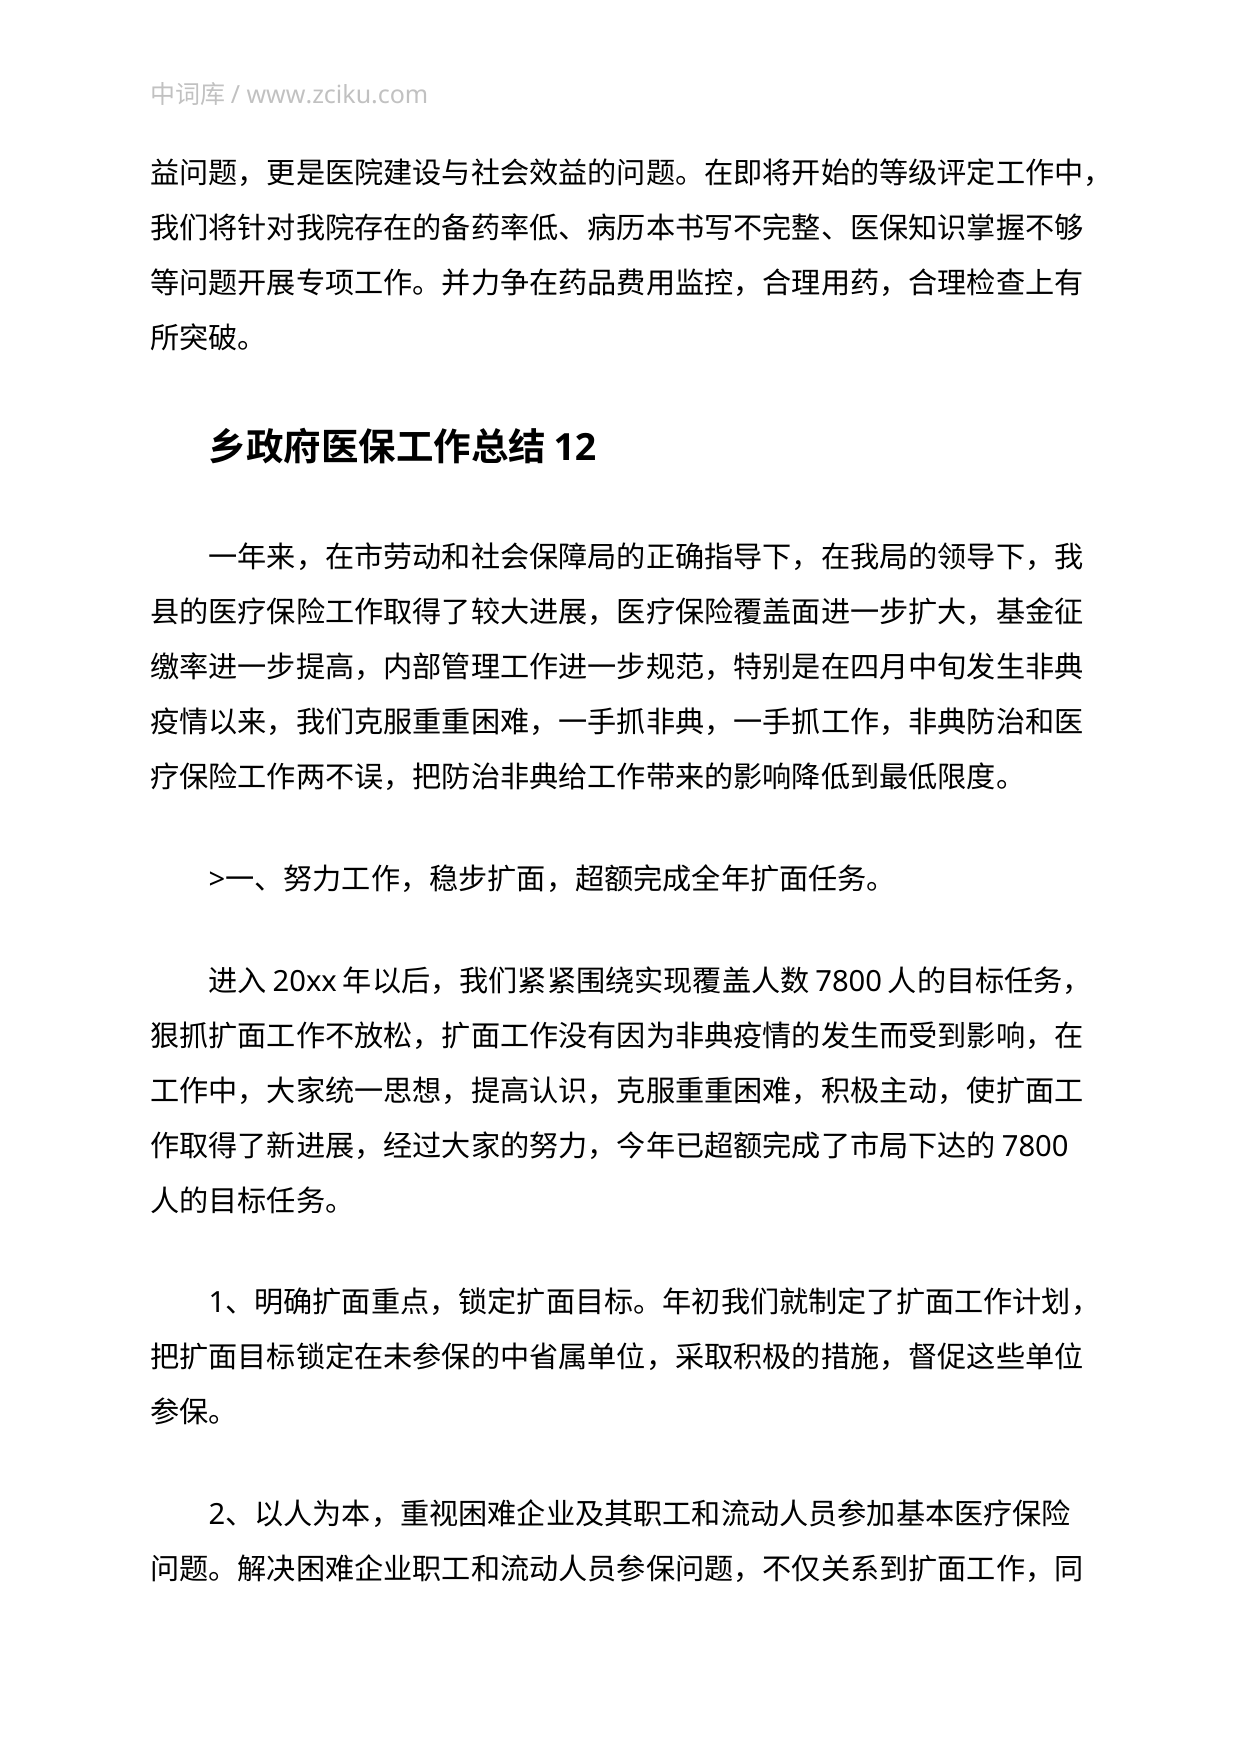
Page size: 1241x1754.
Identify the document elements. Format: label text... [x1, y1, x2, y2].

text >一、努力工作，稳步扩面，超额完成全年扩面任务。 [150, 855, 1090, 898]
text 乡政府医保工作总结12 [150, 416, 1090, 471]
text 一年来，在市劳动和社会保障局的正确指导下，在我局的领导下，我县的医疗保险工作取得了较大进展，医疗保险覆盖面进一步扩大，基金征缴率进一步提高，内部管理工作进一步规范，特别是在四月中旬发生非典疫情以来，我们克服重重困难，一手抓非典，一手抓工作，非典防治和医疗保险工作两不误，把防治非典给工作带来的影响降低到最低限度。 [150, 534, 1090, 796]
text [150, 1491, 1090, 1588]
text 进入20xx年以后，我们紧紧围绕实现覆盖人数7800人的目标任务，狠抓扩面工作不放松，扩面工作没有因为非典疫情的发生而受到影响，在工作中，大家统一思想，提高认识，克服重重困难，积极主动，使扩面工作取得了新进展，经过大家的努力，今年已超额完成了市局下达的7800人的目标任务。 [150, 957, 1090, 1219]
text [150, 150, 1090, 357]
text 1、明确扩面重点，锁定扩面目标。年初我们就制定了扩面工作计划，把扩面目标锁定在未参保的中省属单位，采取积极的措施，督促这些单位参保。 [150, 1279, 1090, 1431]
